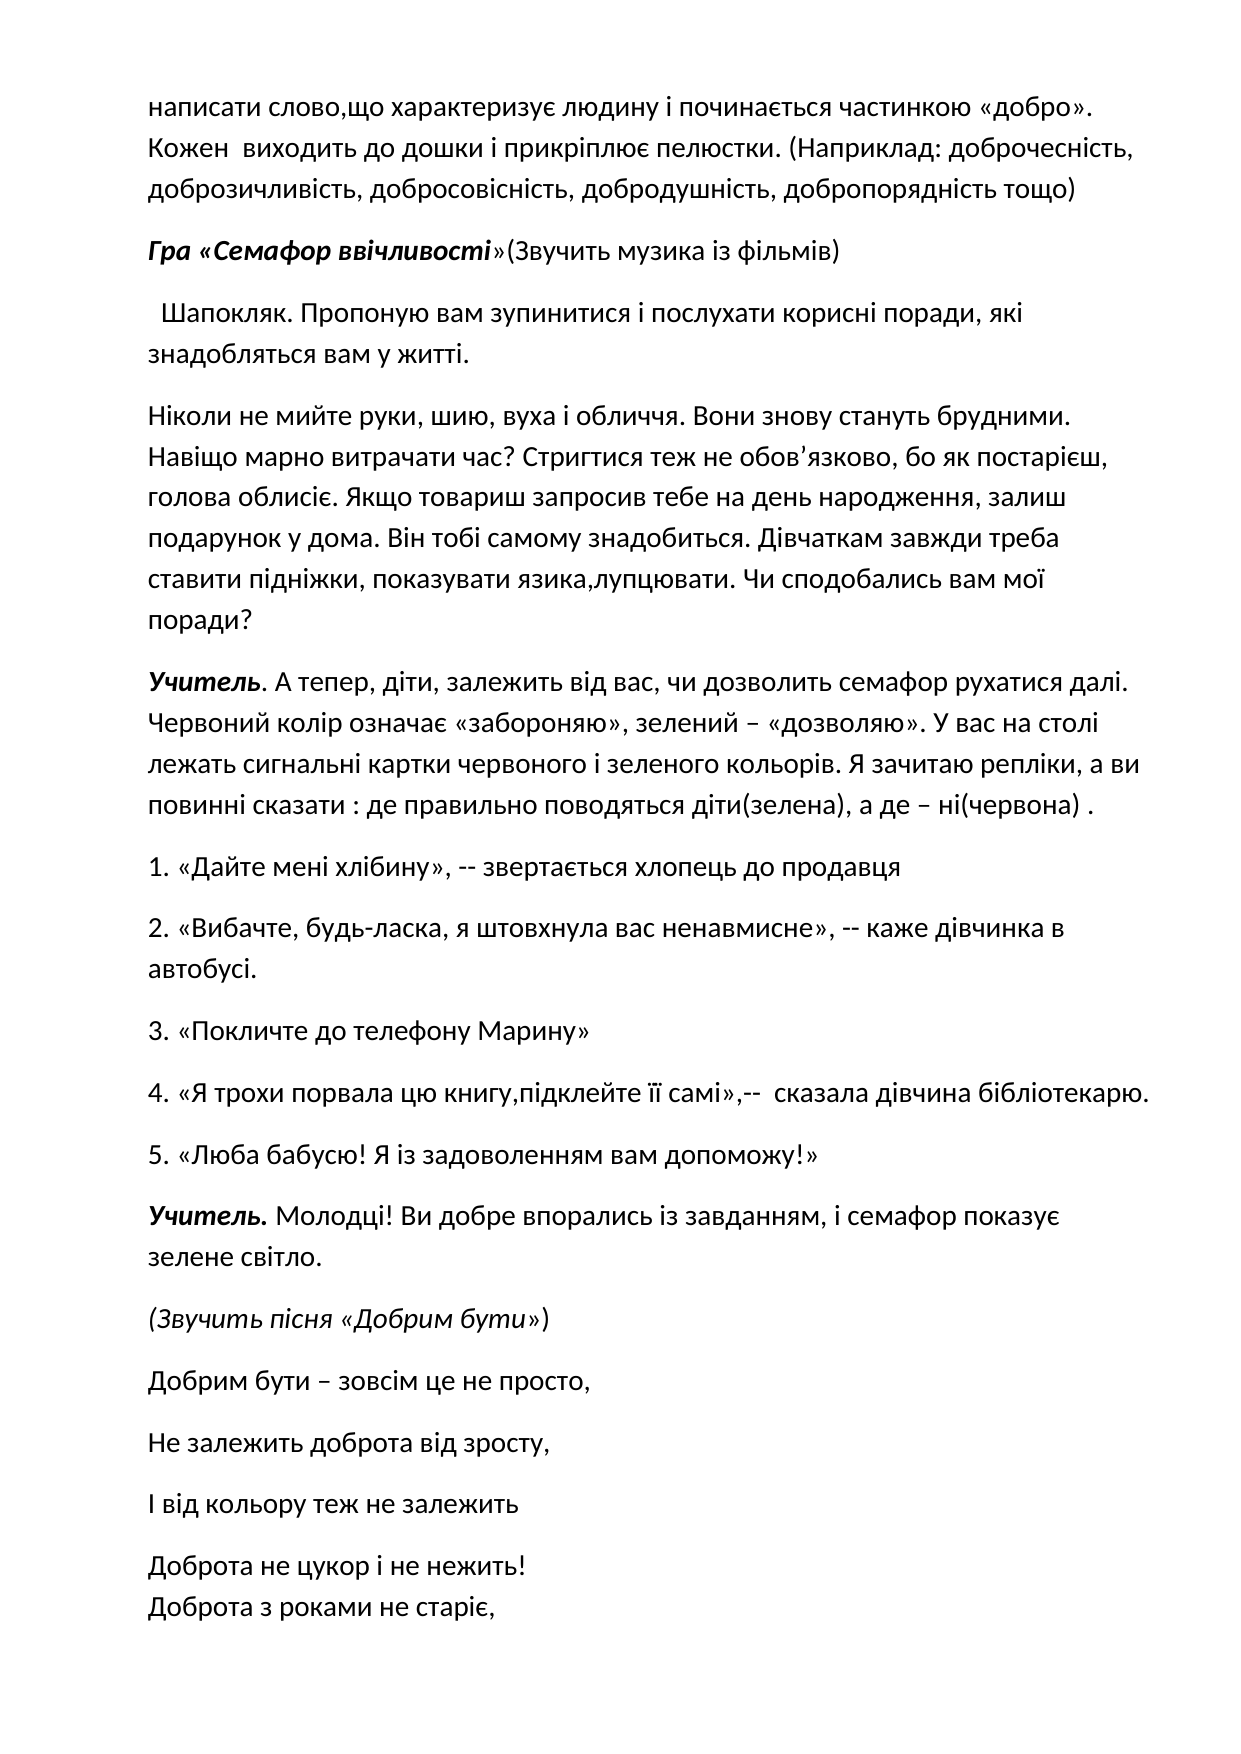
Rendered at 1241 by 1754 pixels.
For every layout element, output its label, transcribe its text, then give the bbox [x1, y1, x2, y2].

text 2. «Вибачте, будь-ласка, я штовхнула вас ненавмисне», -- каже дівчинка в автобусі. [148, 909, 1152, 986]
text Не залежить доброта від зросту, [148, 1424, 1152, 1459]
text 3. «Покличте до телефону Марину» [148, 1012, 1152, 1048]
text Гра «Семафор ввічливості»(Звучить музика із фільмів) [148, 232, 1152, 268]
text Учитель. А тепер, діти, залежить від вас, чи дозволить семафор рухатися далі. Червоний колір означає «забороняю», зелений – «дозволяю». У вас на столі лежать сигнальні картки червоного і зеленого кольорів. Я зачитаю репліки, а ви повинні сказати : де правильно поводяться діти(зелена), а де – ні(червона) . [148, 663, 1152, 822]
text (Звучить пісня «Добрим бути») [148, 1300, 1152, 1336]
text 1. «Дайте мені хлібину», -- звертається хлопець до продавця [148, 848, 1152, 883]
text Добрим бути – зовсім це не просто, [148, 1362, 1152, 1398]
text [148, 1547, 1152, 1624]
text Шапокляк. Пропоную вам зупинитися і послухати корисні поради, які знадобляться вам у житті. [148, 294, 1152, 371]
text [148, 88, 1152, 206]
text 4. «Я трохи порвала цю книгу,підклейте її самі»,-- сказала дівчина бібліотекарю. [148, 1074, 1152, 1109]
text 5. «Люба бабусю! Я із задоволенням вам допоможу!» [148, 1136, 1152, 1171]
text І від кольору теж не залежить [148, 1486, 1152, 1521]
text Учитель. Молодці! Ви добре впорались із завданням, і семафор показує зелене світло. [148, 1197, 1152, 1274]
text Ніколи не мийте руки, шию, вуха і обличчя. Вони знову стануть брудними. Навіщо марно витрачати час? Стригтися теж не обов’язково, бо як постарієш, голова облисіє. Якщо товариш запросив тебе на день народження, залиш подарунок у дома. Він тобі самому знадобиться. Дівчаткам завжди треба ставити підніжки, показувати язика,лупцювати. Чи сподобались вам мої поради? [148, 397, 1152, 637]
